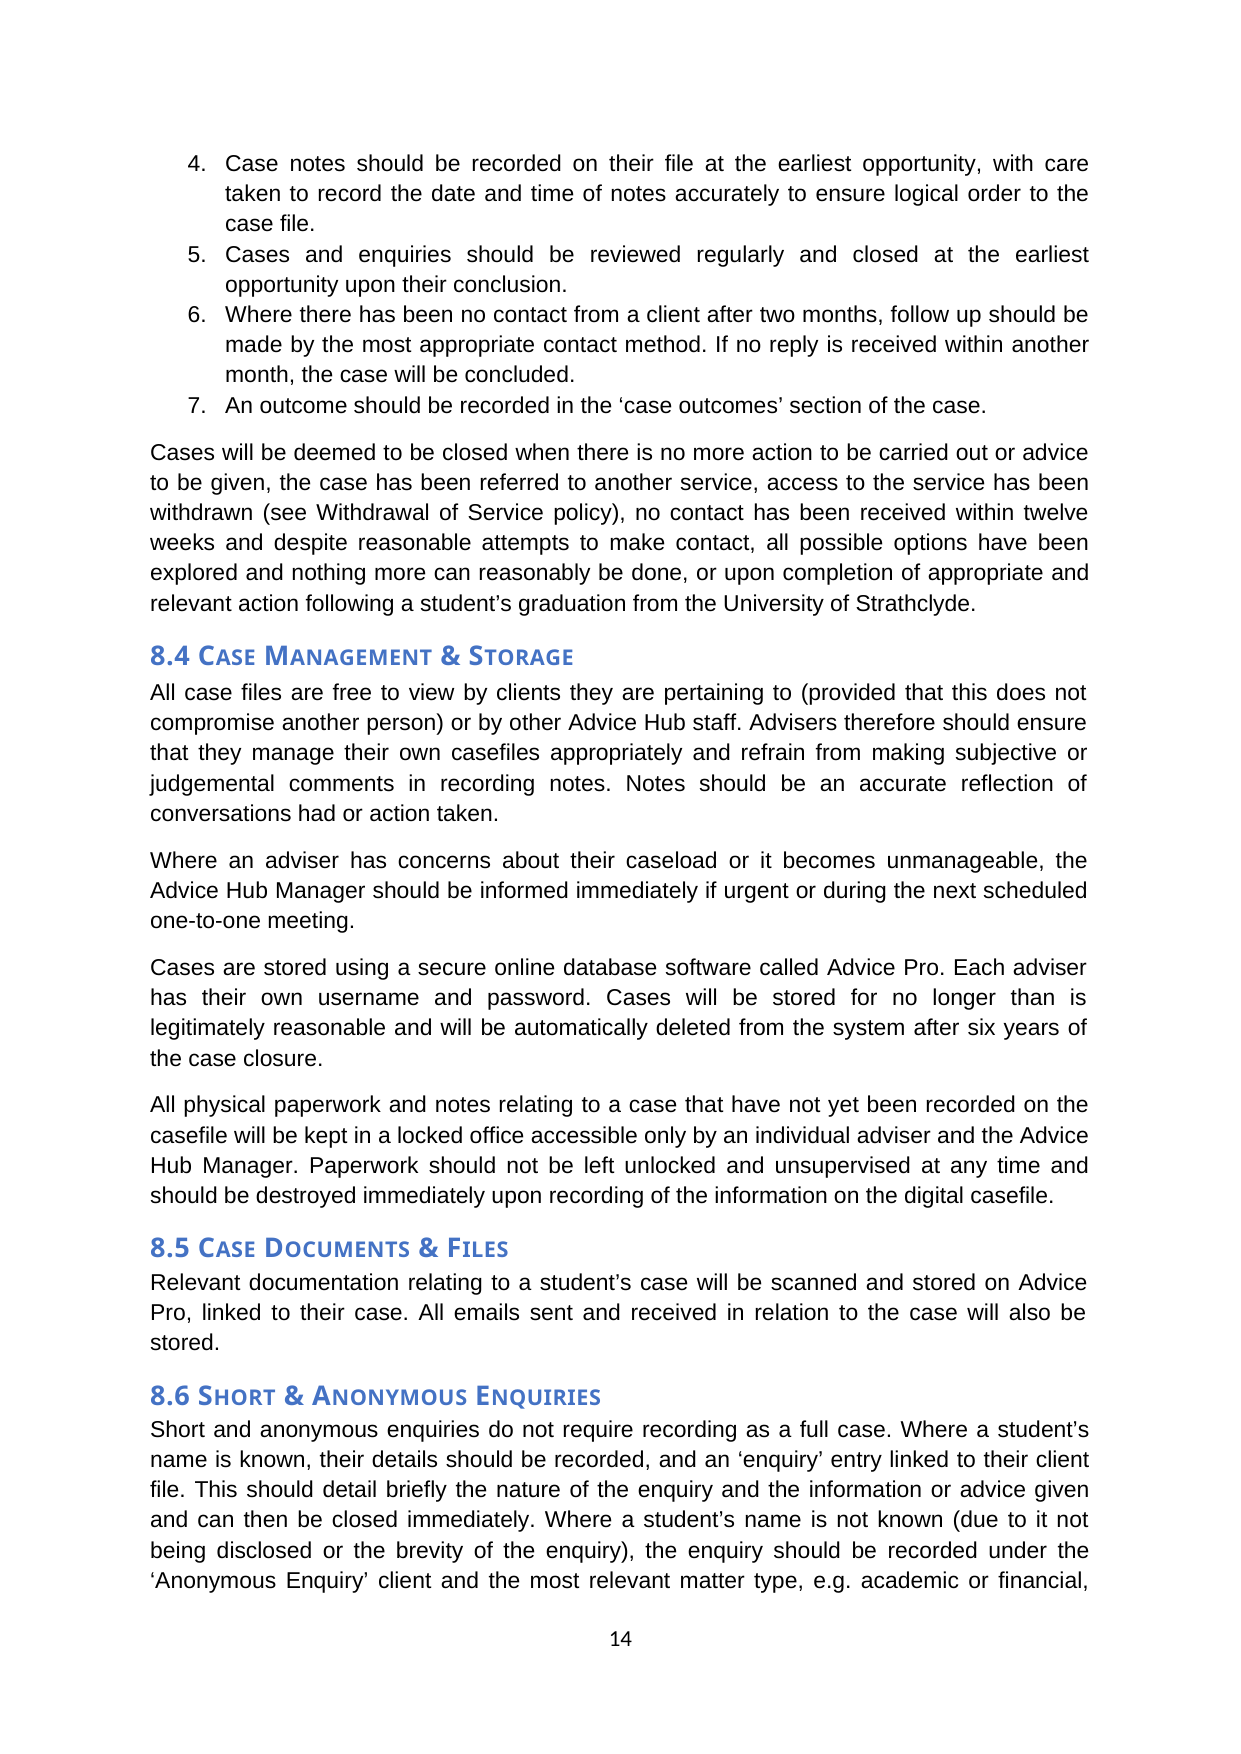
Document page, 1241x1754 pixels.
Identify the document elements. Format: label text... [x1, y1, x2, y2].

text All physical paperwork and notes relating to a case that have not yet been recorded on the casefile will be kept in a locked office accessible only by an individual adviser and the Advice Hub Manager. Paperwork should not be left unlocked and unsupervised at any time and should be destroyed immediately upon recording of the information on the digital casefile. [150, 1091, 1090, 1208]
list An outcome should be recorded in the ‘case outcomes’ section of the case. [187, 392, 1090, 418]
text All case files are free to view by clients they are pertaining to (provided that this does not compromise another person) or by other Advice Hub staff. Advisers therefore should ensure that they manage their own casefiles appropriately and refrain from making subjective or judgemental comments in recording notes. Notes should be an accurate reflection of conversations had or action taken. [150, 679, 1088, 826]
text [150, 1416, 1090, 1593]
list Where there has been no contact from a client after two months, follow up should be made by the most appropriate contact method. If no reply is received within another month, the case will be concluded. [187, 301, 1090, 388]
text Where an adviser has concerns about their caseload or it becomes unmanageable, the Advice Hub Manager should be informed immediately if urgent or during the next scheduled one-to-one meeting. [150, 847, 1088, 933]
subtitle 8.4 Case Management & Storage [150, 636, 1090, 673]
list Cases and enquiries should be reviewed regularly and closed at the earliest opportunity upon their conclusion. [187, 241, 1090, 297]
subtitle 8.5 Case Documents & Files [150, 1229, 1090, 1266]
list Case notes should be recorded on their file at the earliest opportunity, with care taken to record the date and time of notes accurately to ensure logical order to the case file. [187, 150, 1090, 237]
text Relevant documentation relating to a student’s case will be scanned and stored on Advice Pro, linked to their case. All emails sent and received in relation to the case will also be stored. [150, 1269, 1088, 1355]
subtitle 8.6 Short & Anonymous Enquiries [150, 1376, 1090, 1413]
text Cases are stored using a secure online database software called Advice Pro. Each adviser has their own username and password. Cases will be stored for no longer than is legitimately reasonable and will be automatically deleted from the system after six years of the case closure. [150, 954, 1088, 1071]
text Cases will be deemed to be closed when there is no more action to be carried out or advice to be given, the case has been referred to another service, access to the service has been withdrawn (see Withdrawal of Service policy), no contact has been received within twelve weeks and despite reasonable attempts to make contact, all possible options have been explored and nothing more can reasonably be done, or upon completion of appropriate and relevant action following a student’s graduation from the University of Strathclyde. [150, 438, 1090, 616]
